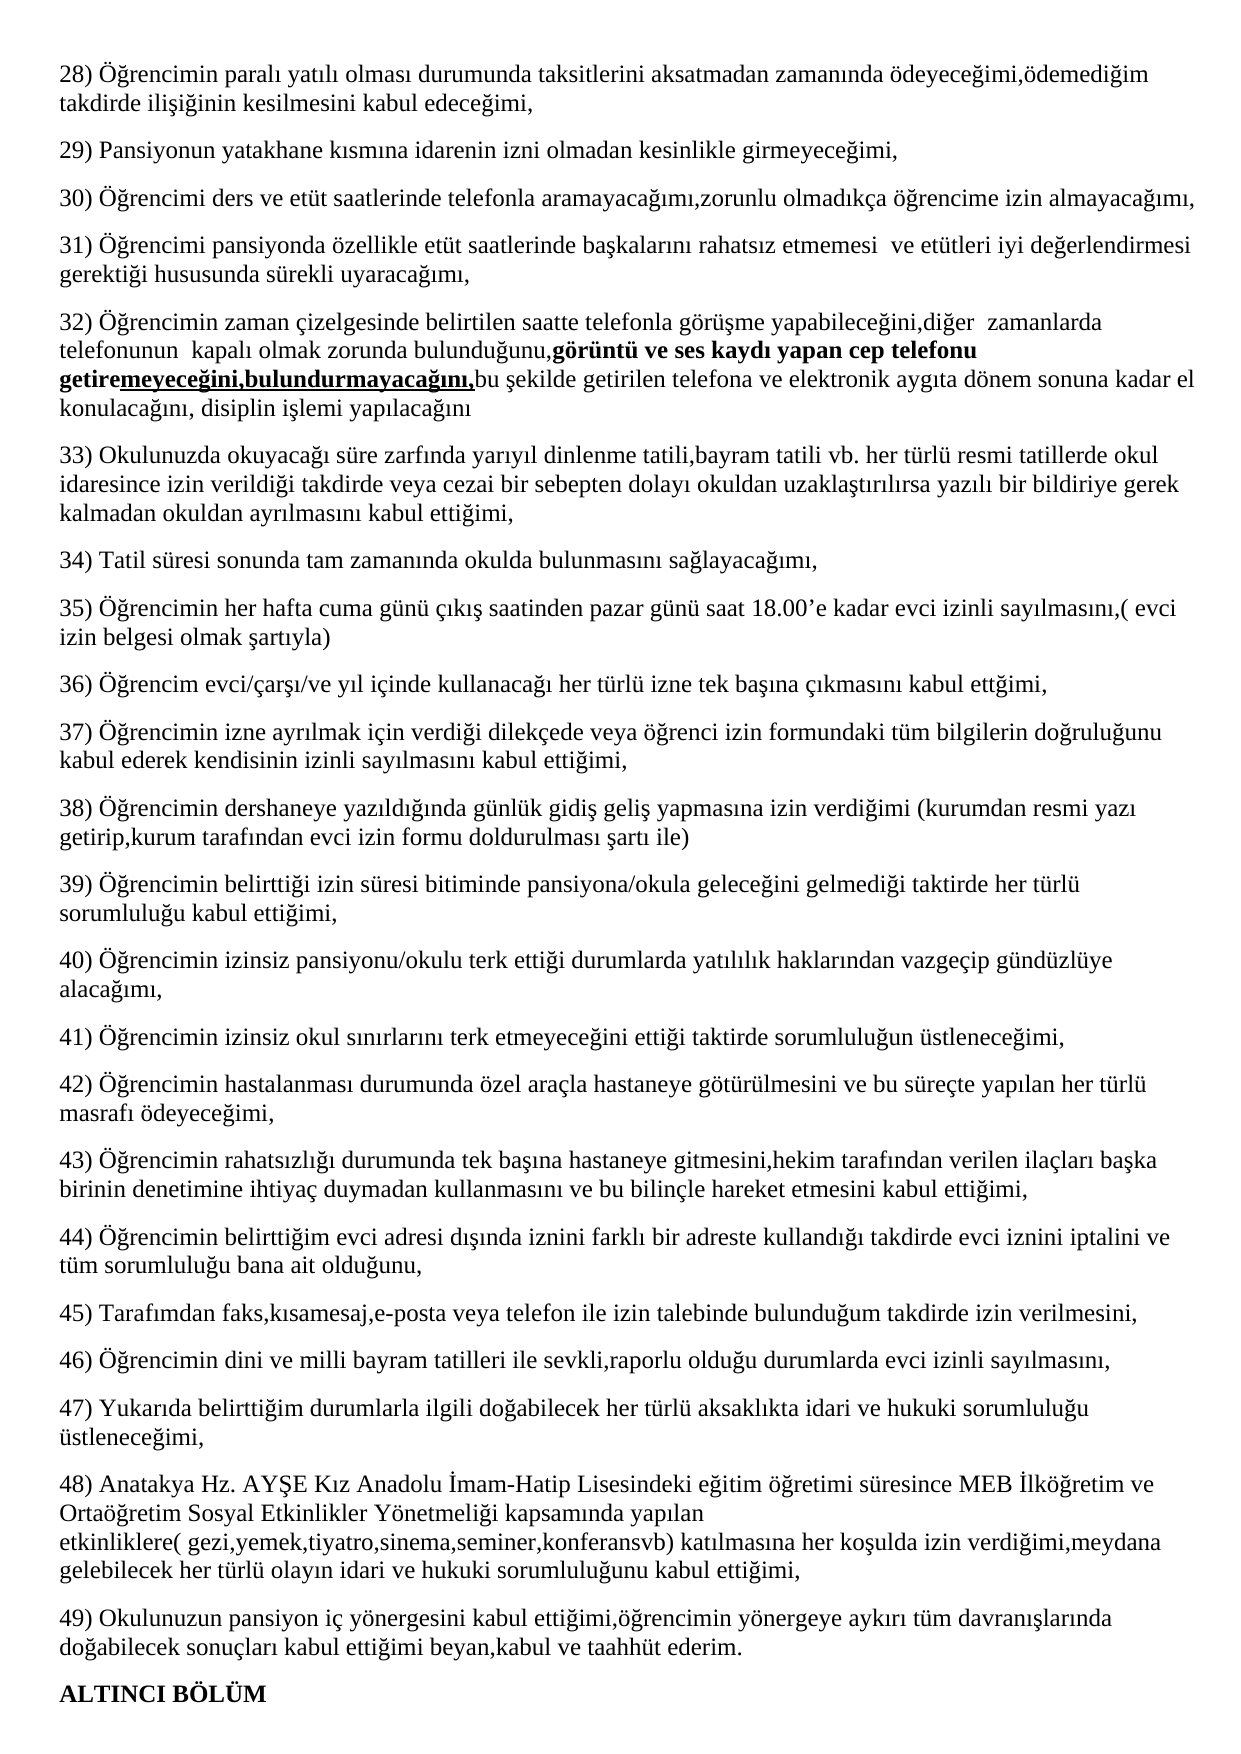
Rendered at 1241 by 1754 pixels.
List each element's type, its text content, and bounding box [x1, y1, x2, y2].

text 47) Yukarıda belirttiğim durumlarla ilgili doğabilecek her türlü aksaklıkta idari ve hukuki sorumluluğu üstleneceğimi, [59, 1393, 1205, 1450]
text 45) Tarafımdan faks,kısamesaj,e-posta veya telefon ile izin talebinde bulunduğum takdirde izin verilmesini, [59, 1298, 1205, 1327]
text 38) Öğrencimin dershaneye yazıldığında günlük gidiş geliş yapmasına izin verdiğimi (kurumdan resmi yazı getirip,kurum tarafından evci izin formu doldurulması şartı ile) [59, 793, 1205, 850]
text ALTINCI BÖLÜM [59, 1679, 1205, 1708]
text 37) Öğrencimin izne ayrılmak için verdiği dilekçede veya öğrenci izin formundaki tüm bilgilerin doğruluğunu kabul ederek kendisinin izinli sayılmasını kabul ettiğimi, [59, 717, 1205, 774]
text 29) Pansiyonun yatakhane kısmına idarenin izni olmadan kesinlikle girmeyeceğimi, [59, 135, 1205, 164]
text 32) Öğrencimin zaman çizelgesinde belirtilen saatte telefonla görüşme yapabileceğini,diğer zamanlarda telefonunun kapalı olmak zorunda bulunduğunu,görüntü ve ses kaydı yapan cep telefonu getiremeyeceğini,bulundurmayacağını,bu şekilde getirilen telefona ve elektronik aygıta dönem sonuna kadar el konulacağını, disiplin işlemi yapılacağını [59, 307, 1205, 422]
text 30) Öğrencimi ders ve etüt saatlerinde telefonla aramayacağımı,zorunlu olmadıkça öğrencime izin almayacağımı, [59, 183, 1205, 212]
text 49) Okulunuzun pansiyon iç yönergesini kabul ettiğimi,öğrencimin yönergeye aykırı tüm davranışlarında doğabilecek sonuçları kabul ettiğimi beyan,kabul ve taahhüt ederim. [59, 1603, 1205, 1660]
text 42) Öğrencimin hastalanması durumunda özel araçla hastaneye götürülmesini ve bu süreçte yapılan her türlü masrafı ödeyeceğimi, [59, 1069, 1205, 1127]
text 43) Öğrencimin rahatsızlığı durumunda tek başına hastaneye gitmesini,hekim tarafından verilen ilaçları başka birinin denetimine ihtiyaç duymadan kullanmasını ve bu bilinçle hareket etmesini kabul ettiğimi, [59, 1145, 1205, 1203]
text 46) Öğrencimin dini ve milli bayram tatilleri ile sevkli,raporlu olduğu durumlarda evci izinli sayılmasını, [59, 1345, 1205, 1374]
text 35) Öğrencimin her hafta cuma günü çıkış saatinden pazar günü saat 18.00’e kadar evci izinli sayılmasını,( evci izin belgesi olmak şartıyla) [59, 593, 1205, 650]
text 48) Anatakya Hz. AYŞE Kız Anadolu İmam-Hatip Lisesindeki eğitim öğretimi süresince MEB İlköğretim ve Ortaöğretim Sosyal Etkinlikler Yönetmeliği kapsamında yapılan etkinliklere( gezi,yemek,tiyatro,sinema,seminer,konferansvb) katılmasına her koşulda izin verdiğimi,meydana gelebilecek her türlü olayın idari ve hukuki sorumluluğunu kabul ettiğimi, [59, 1469, 1205, 1584]
text 31) Öğrencimi pansiyonda özellikle etüt saatlerinde başkalarını rahatsız etmemesi ve etütleri iyi değerlendirmesi gerektiği hususunda sürekli uyaracağımı, [59, 230, 1205, 288]
text 40) Öğrencimin izinsiz pansiyonu/okulu terk ettiği durumlarda yatılılık haklarından vazgeçip gündüzlüye alacağımı, [59, 945, 1205, 1003]
text 28) Öğrencimin paralı yatılı olması durumunda taksitlerini aksatmadan zamanında ödeyeceğimi,ödemediğim takdirde ilişiğinin kesilmesini kabul edeceğimi, [59, 59, 1205, 117]
text 33) Okulunuzda okuyacağı süre zarfında yarıyıl dinlenme tatili,bayram tatili vb. her türlü resmi tatillerde okul idaresince izin verildiği takdirde veya cezai bir sebepten dolayı okuldan uzaklaştırılırsa yazılı bir bildiriye gerek kalmadan okuldan ayrılmasını kabul ettiğimi, [59, 440, 1205, 527]
text 34) Tatil süresi sonunda tam zamanında okulda bulunmasını sağlayacağımı, [59, 545, 1205, 574]
text 44) Öğrencimin belirttiğim evci adresi dışında iznini farklı bir adreste kullandığı takdirde evci iznini iptalini ve tüm sorumluluğu bana ait olduğunu, [59, 1222, 1205, 1279]
text 39) Öğrencimin belirttiği izin süresi bitiminde pansiyona/okula geleceğini gelmediği taktirde her türlü sorumluluğu kabul ettiğimi, [59, 869, 1205, 927]
text 36) Öğrencim evci/çarşı/ve yıl içinde kullanacağı her türlü izne tek başına çıkmasını kabul ettğimi, [59, 669, 1205, 698]
text 41) Öğrencimin izinsiz okul sınırlarını terk etmeyeceğini ettiği taktirde sorumluluğun üstleneceğimi, [59, 1022, 1205, 1050]
